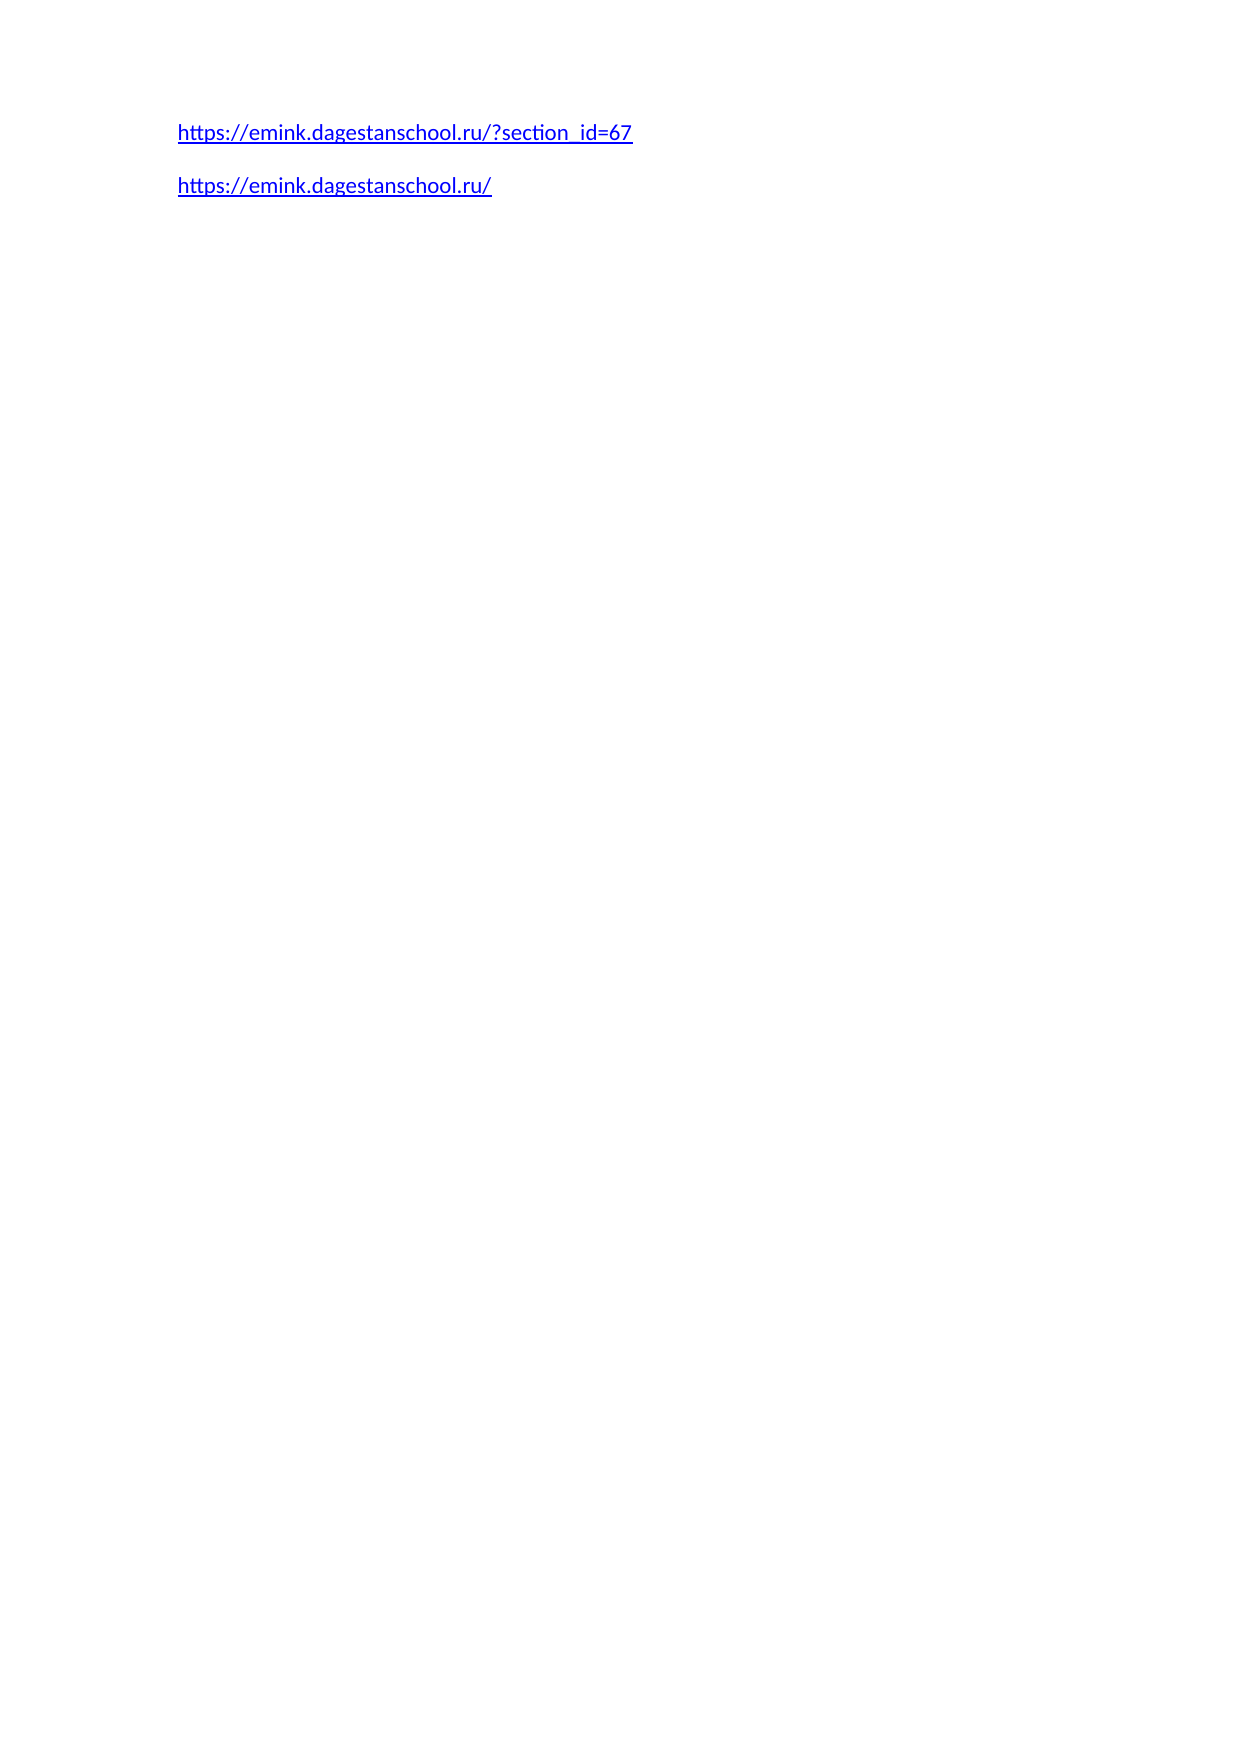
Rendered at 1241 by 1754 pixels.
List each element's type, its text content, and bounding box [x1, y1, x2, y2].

text https://emink.dagestanschool.ru/?section_id=67 [177, 118, 1152, 146]
text https://emink.dagestanschool.ru/ [177, 171, 1152, 199]
